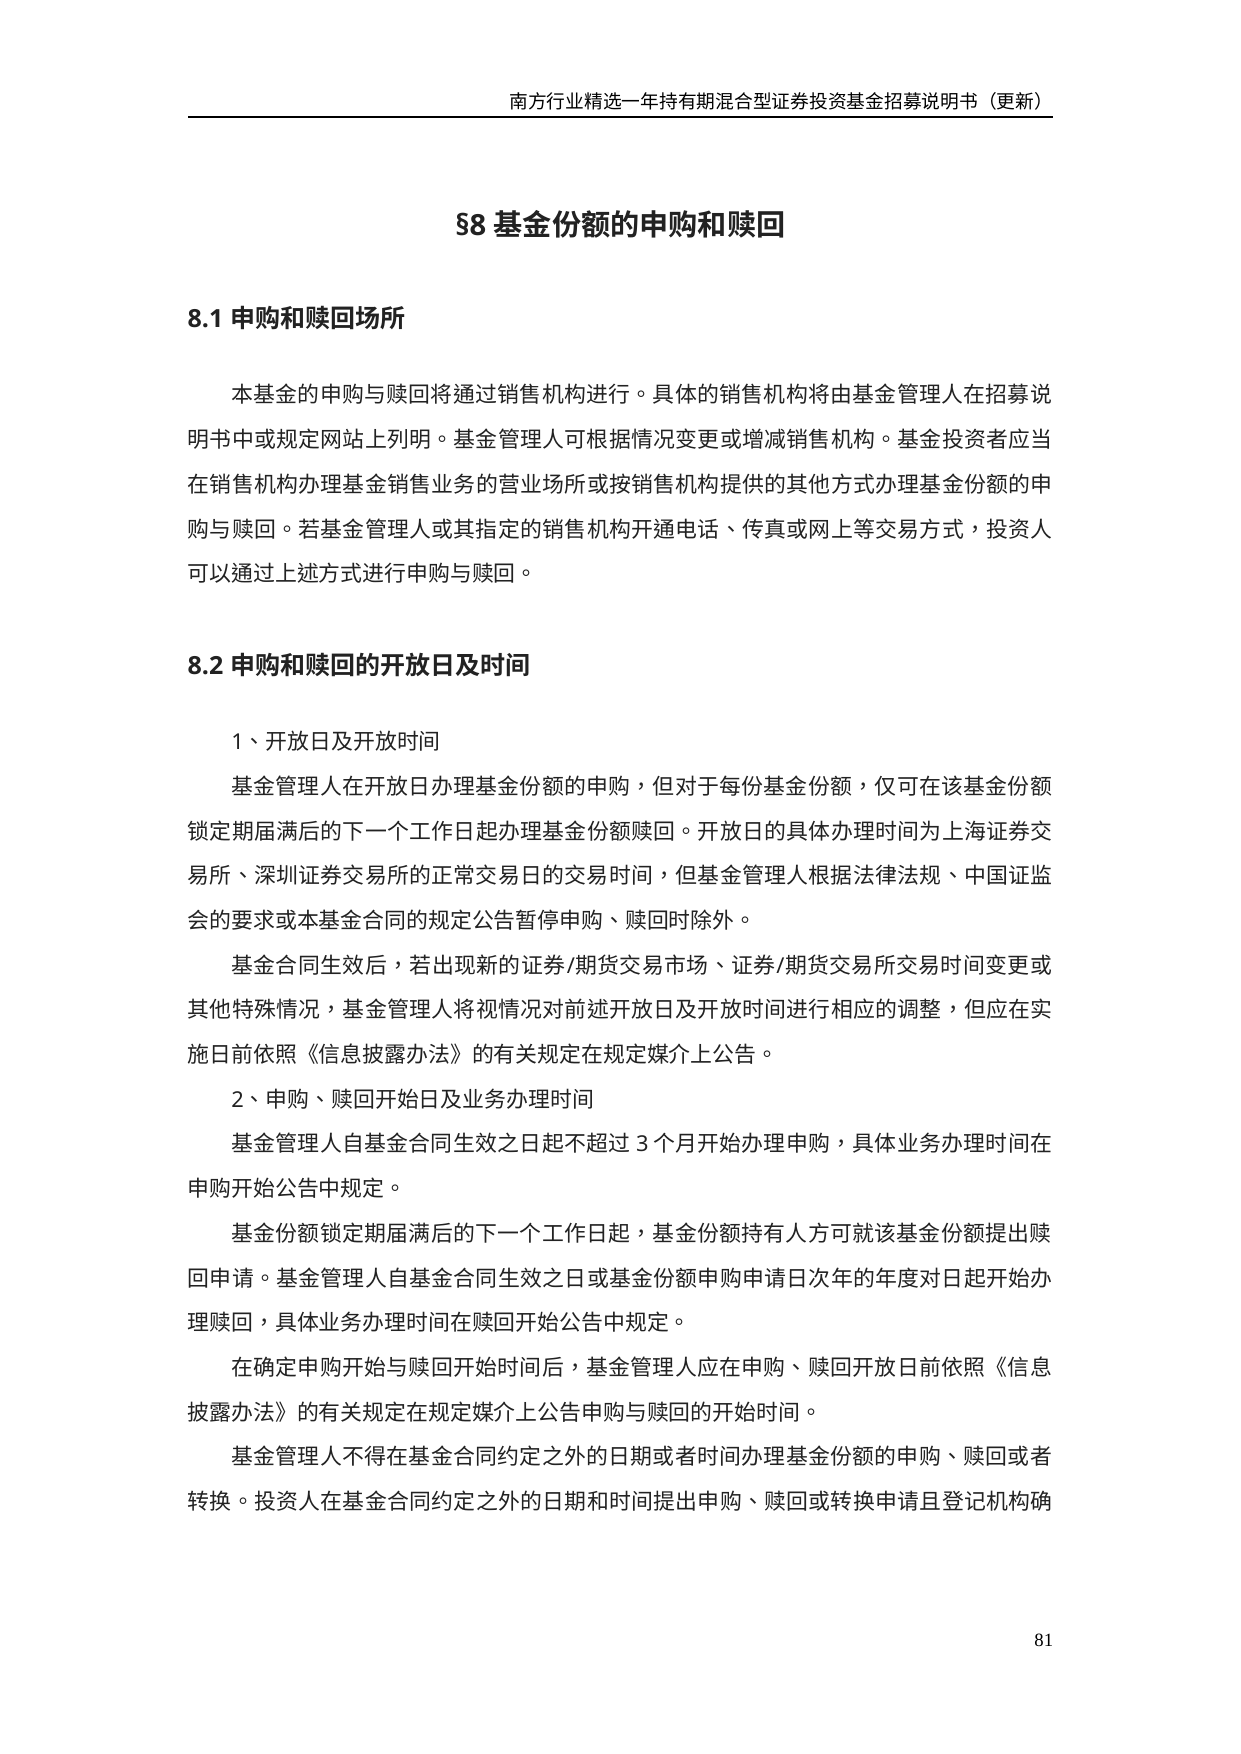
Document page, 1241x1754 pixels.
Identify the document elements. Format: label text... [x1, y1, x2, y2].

text 基金管理人自基金合同生效之日起不超过3个月开始办理申购，具体业务办理时间在申购开始公告中规定。 [187, 1128, 1053, 1203]
text 基金管理人在开放日办理基金份额的申购，但对于每份基金份额，仅可在该基金份额锁定期届满后的下一个工作日起办理基金份额赎回。开放日的具体办理时间为上海证券交易所、深圳证券交易所的正常交易日的交易时间，但基金管理人根据法律法规、中国证监会的要求或本基金合同的规定公告暂停申购、赎回时除外。 [187, 771, 1053, 935]
text 8.1 申购和赎回场所 [187, 285, 1053, 350]
text 基金份额锁定期届满后的下一个工作日起，基金份额持有人方可就该基金份额提出赎回申请。基金管理人自基金合同生效之日或基金份额申购申请日次年的年度对日起开始办理赎回，具体业务办理时间在赎回开始公告中规定。 [187, 1218, 1053, 1337]
text 8.2 申购和赎回的开放日及时间 [187, 632, 1053, 697]
text 基金合同生效后，若出现新的证券/期货交易市场、证券/期货交易所交易时间变更或其他特殊情况，基金管理人将视情况对前述开放日及开放时间进行相应的调整，但应在实施日前依照《信息披露办法》的有关规定在规定媒介上公告。 [187, 950, 1053, 1069]
text 在确定申购开始与赎回开始时间后，基金管理人应在申购、赎回开放日前依照《信息披露办法》的有关规定在规定媒介上公告申购与赎回的开始时间。 [187, 1352, 1053, 1426]
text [187, 1441, 1053, 1516]
text 2、申购、赎回开始日及业务办理时间 [187, 1084, 1053, 1113]
text 本基金的申购与赎回将通过销售机构进行。具体的销售机构将由基金管理人在招募说明书中或规定网站上列明。基金管理人可根据情况变更或增减销售机构。基金投资者应当在销售机构办理基金销售业务的营业场所或按销售机构提供的其他方式办理基金份额的申购与赎回。若基金管理人或其指定的销售机构开通电话、传真或网上等交易方式，投资人可以通过上述方式进行申购与赎回。 [187, 379, 1053, 588]
text 1、开放日及开放时间 [187, 726, 1053, 756]
text §8 基金份额的申购和赎回 [187, 191, 1053, 256]
